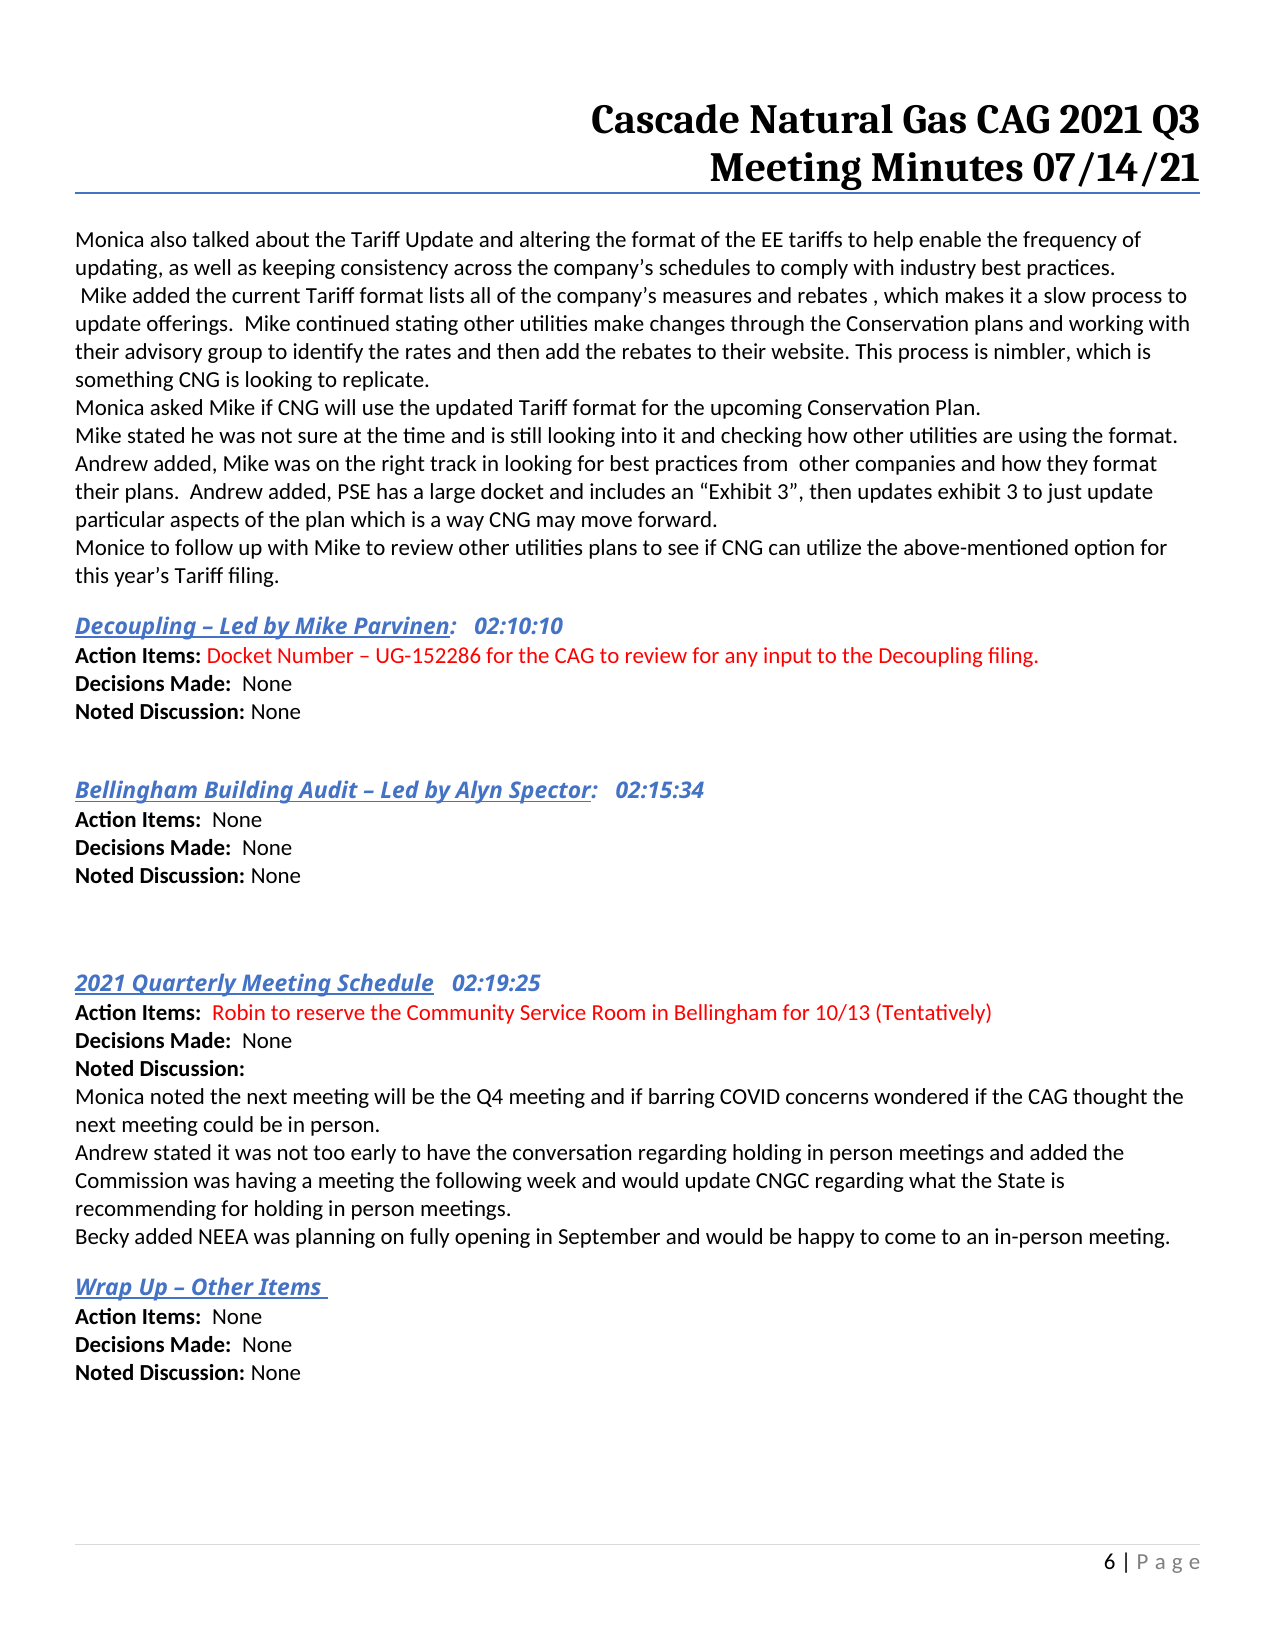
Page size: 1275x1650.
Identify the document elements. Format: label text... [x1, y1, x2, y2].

text Monica also talked about the Tariff Update and altering the format of the EE tariffs to help enable the frequency of updating, as well as keeping consistency across the company’s schedules to comply with industry best practices. [75, 225, 1200, 281]
text Noted Discussion: [75, 1054, 1200, 1082]
text Noted Discussion: None [75, 1358, 1200, 1386]
text Noted Discussion: None [75, 862, 1200, 889]
text Action Items: Robin to reserve the Community Service Room in Bellingham for 10/13 (Tentatively) [75, 998, 1200, 1026]
subtitle Decoupling – Led by Mike Parvinen: 02:10:10 [75, 610, 1200, 641]
text Andrew added, Mike was on the right track in looking for best practices from other companies and how they format their plans. Andrew added, PSE has a large docket and includes an “Exhibit 3”, then updates exhibit 3 to just update particular aspects of the plan which is a way CNG may move forward. [75, 449, 1200, 533]
text Decisions Made: None [75, 1026, 1200, 1054]
text Decisions Made: None [75, 833, 1200, 862]
subtitle Wrap Up – Other Items [75, 1271, 1200, 1302]
text Decisions Made: None [75, 1330, 1200, 1358]
text Andrew stated it was not too early to have the conversation regarding holding in person meetings and added the Commission was having a meeting the following week and would update CNGC regarding what the State is recommending for holding in person meetings. [75, 1138, 1200, 1222]
text Decisions Made: None [75, 669, 1200, 697]
text Action Items: Docket Number – UG-152286 for the CAG to review for any input to the Decoupling filing. [75, 641, 1200, 669]
text Mike added the current Tariff format lists all of the company’s measures and rebates , which makes it a slow process to update offerings. Mike continued stating other utilities make changes through the Conservation plans and working with their advisory group to identify the rates and then add the rebates to their website. This process is nimbler, which is something CNG is looking to replicate. [75, 281, 1200, 393]
text Monica asked Mike if CNG will use the updated Tariff format for the upcoming Conservation Plan. [75, 393, 1200, 421]
text Mike stated he was not sure at the time and is still looking into it and checking how other utilities are using the format. [75, 421, 1200, 449]
text Action Items: None [75, 1302, 1200, 1330]
text Monica noted the next meeting will be the Q4 meeting and if barring COVID concerns wondered if the CAG thought the next meeting could be in person. [75, 1082, 1200, 1138]
subtitle 2021 Quarterly Meeting Schedule 02:19:25 [75, 966, 1200, 998]
subtitle Bellingham Building Audit – Led by Alyn Spector: 02:15:34 [75, 774, 1200, 806]
text Noted Discussion: None [75, 697, 1200, 725]
text Monice to follow up with Mike to review other utilities plans to see if CNG can utilize the above-mentioned option for this year’s Tariff filing. [75, 533, 1200, 589]
text Becky added NEEA was planning on fully opening in September and would be happy to come to an in-person meeting. [75, 1222, 1200, 1250]
text Action Items: None [75, 806, 1200, 833]
